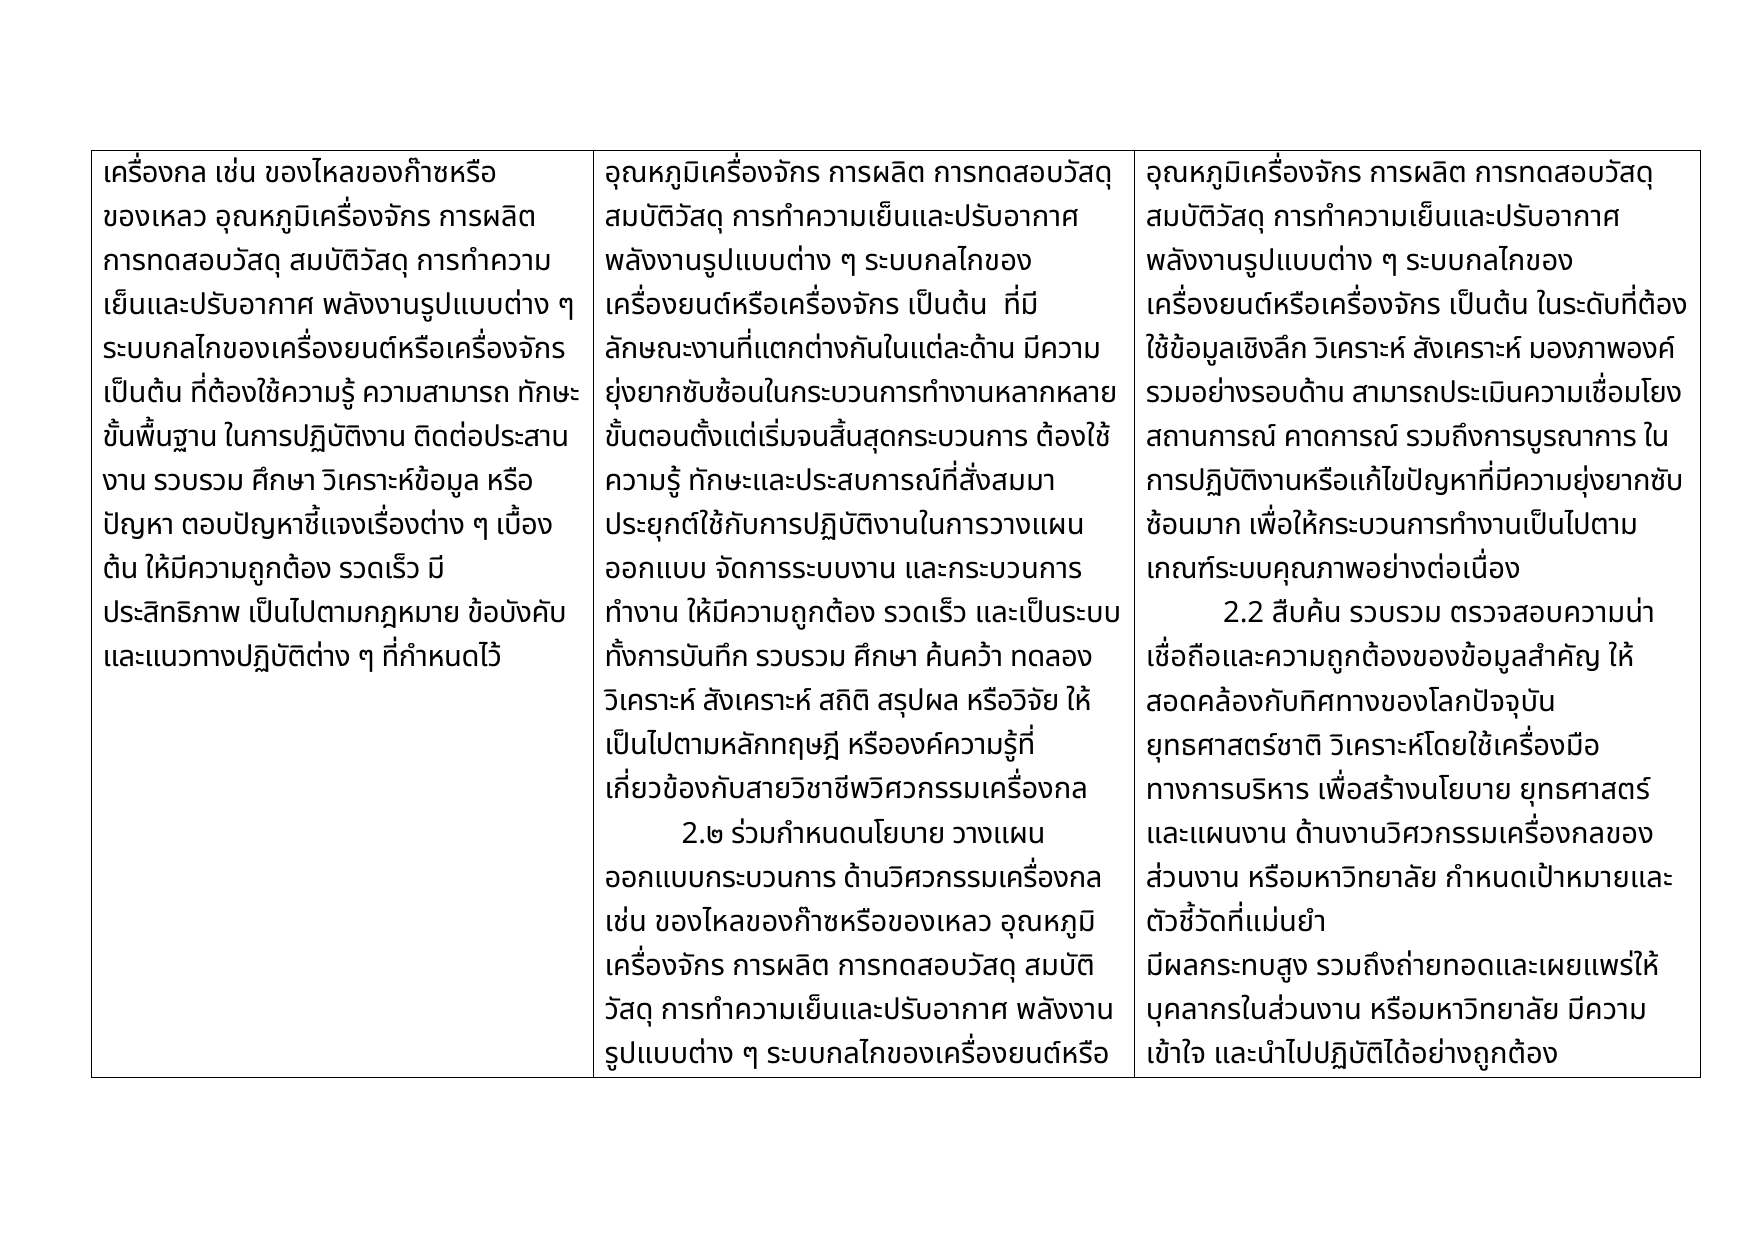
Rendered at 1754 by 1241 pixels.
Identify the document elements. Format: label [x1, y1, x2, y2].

table_cell [1135, 151, 1700, 1077]
table_cell [92, 151, 593, 1077]
table_cell [594, 151, 1134, 1077]
